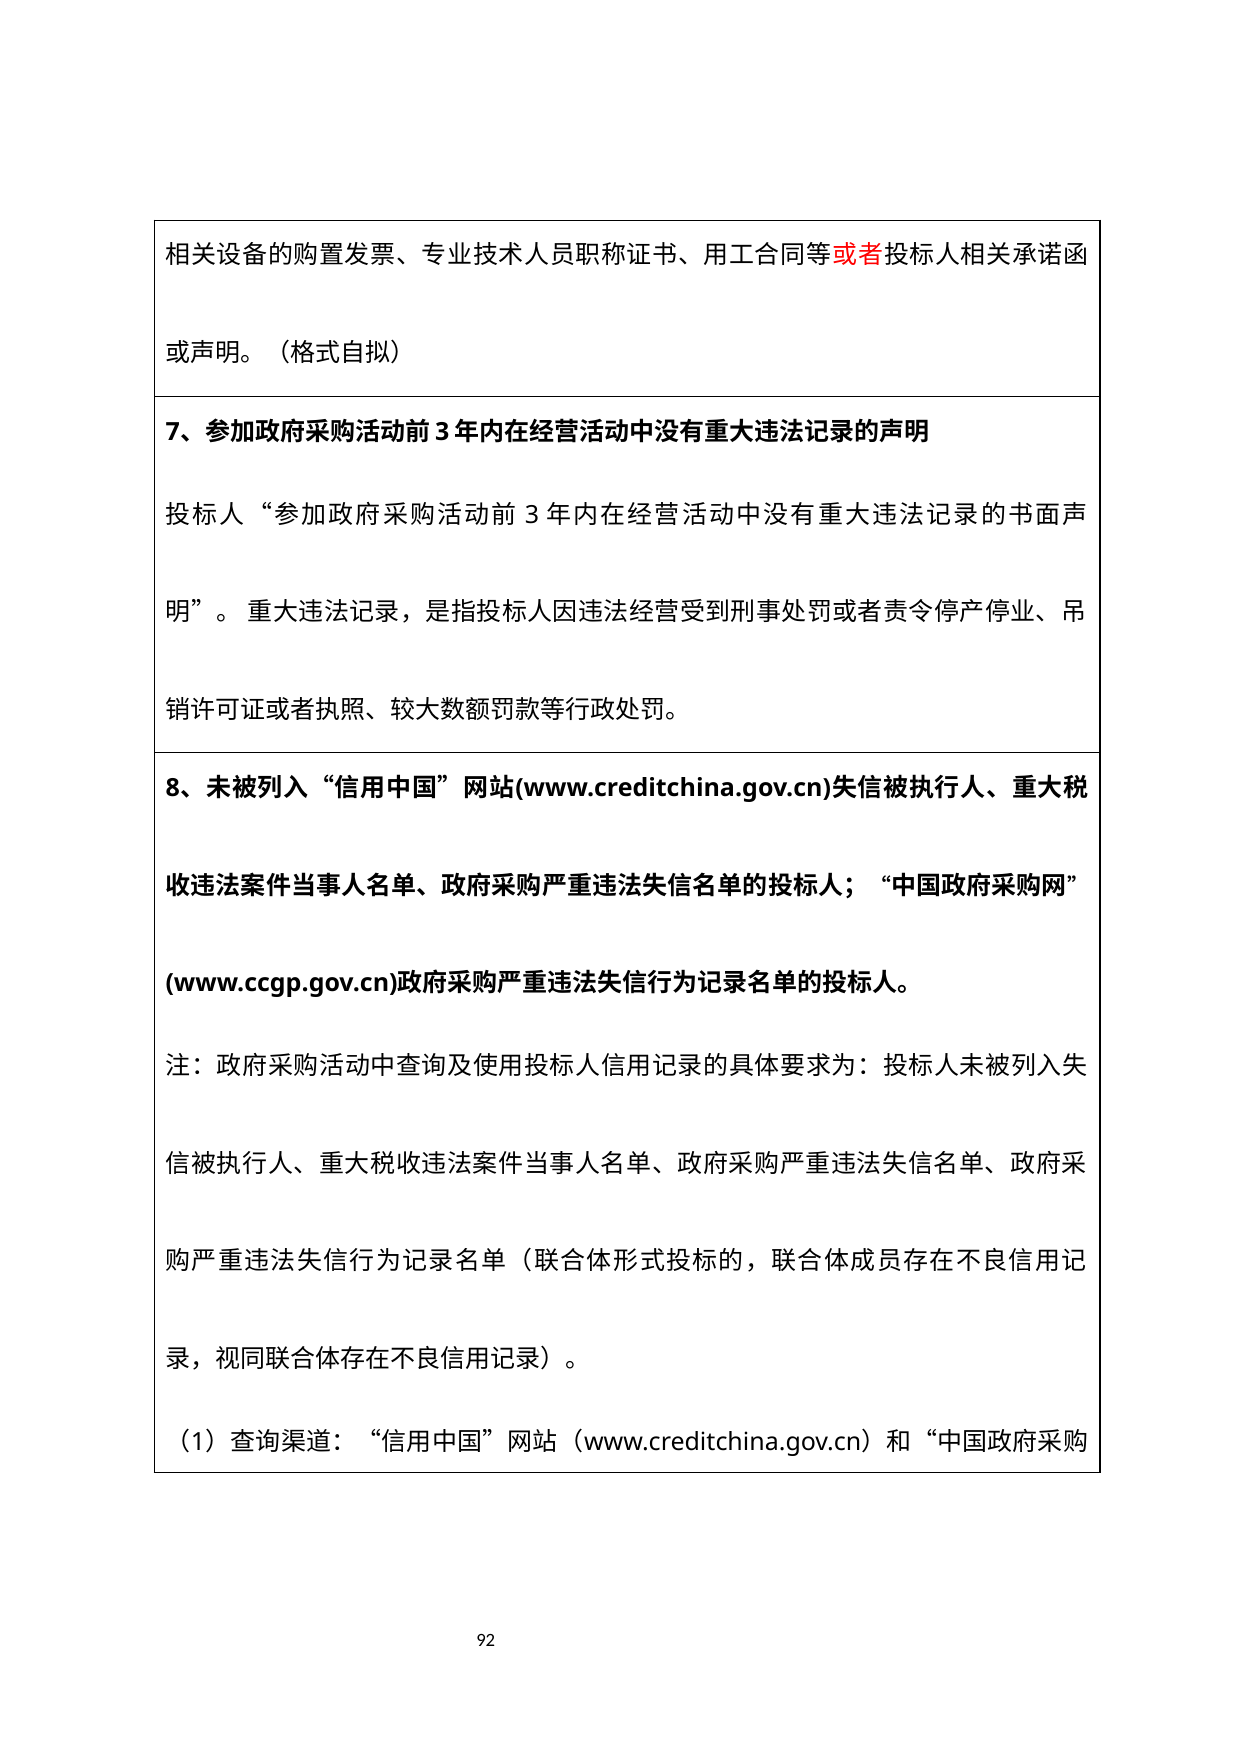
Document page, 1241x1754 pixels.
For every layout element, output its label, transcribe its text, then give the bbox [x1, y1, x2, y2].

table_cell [155, 753, 1099, 1472]
table_cell 7、参加政府采购活动前3年内在经营活动中没有重大违法记录的声明 投标人“参加政府采购活动前3年内在经营活动中没有重大违法记录的书面声明”。 重大违法记录，是指投标人因违法经营受到刑事处罚或者责令停产停业、吊销许可证或者执照、较大数额罚款等行政处罚。 [155, 397, 1099, 752]
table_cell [155, 221, 1099, 396]
